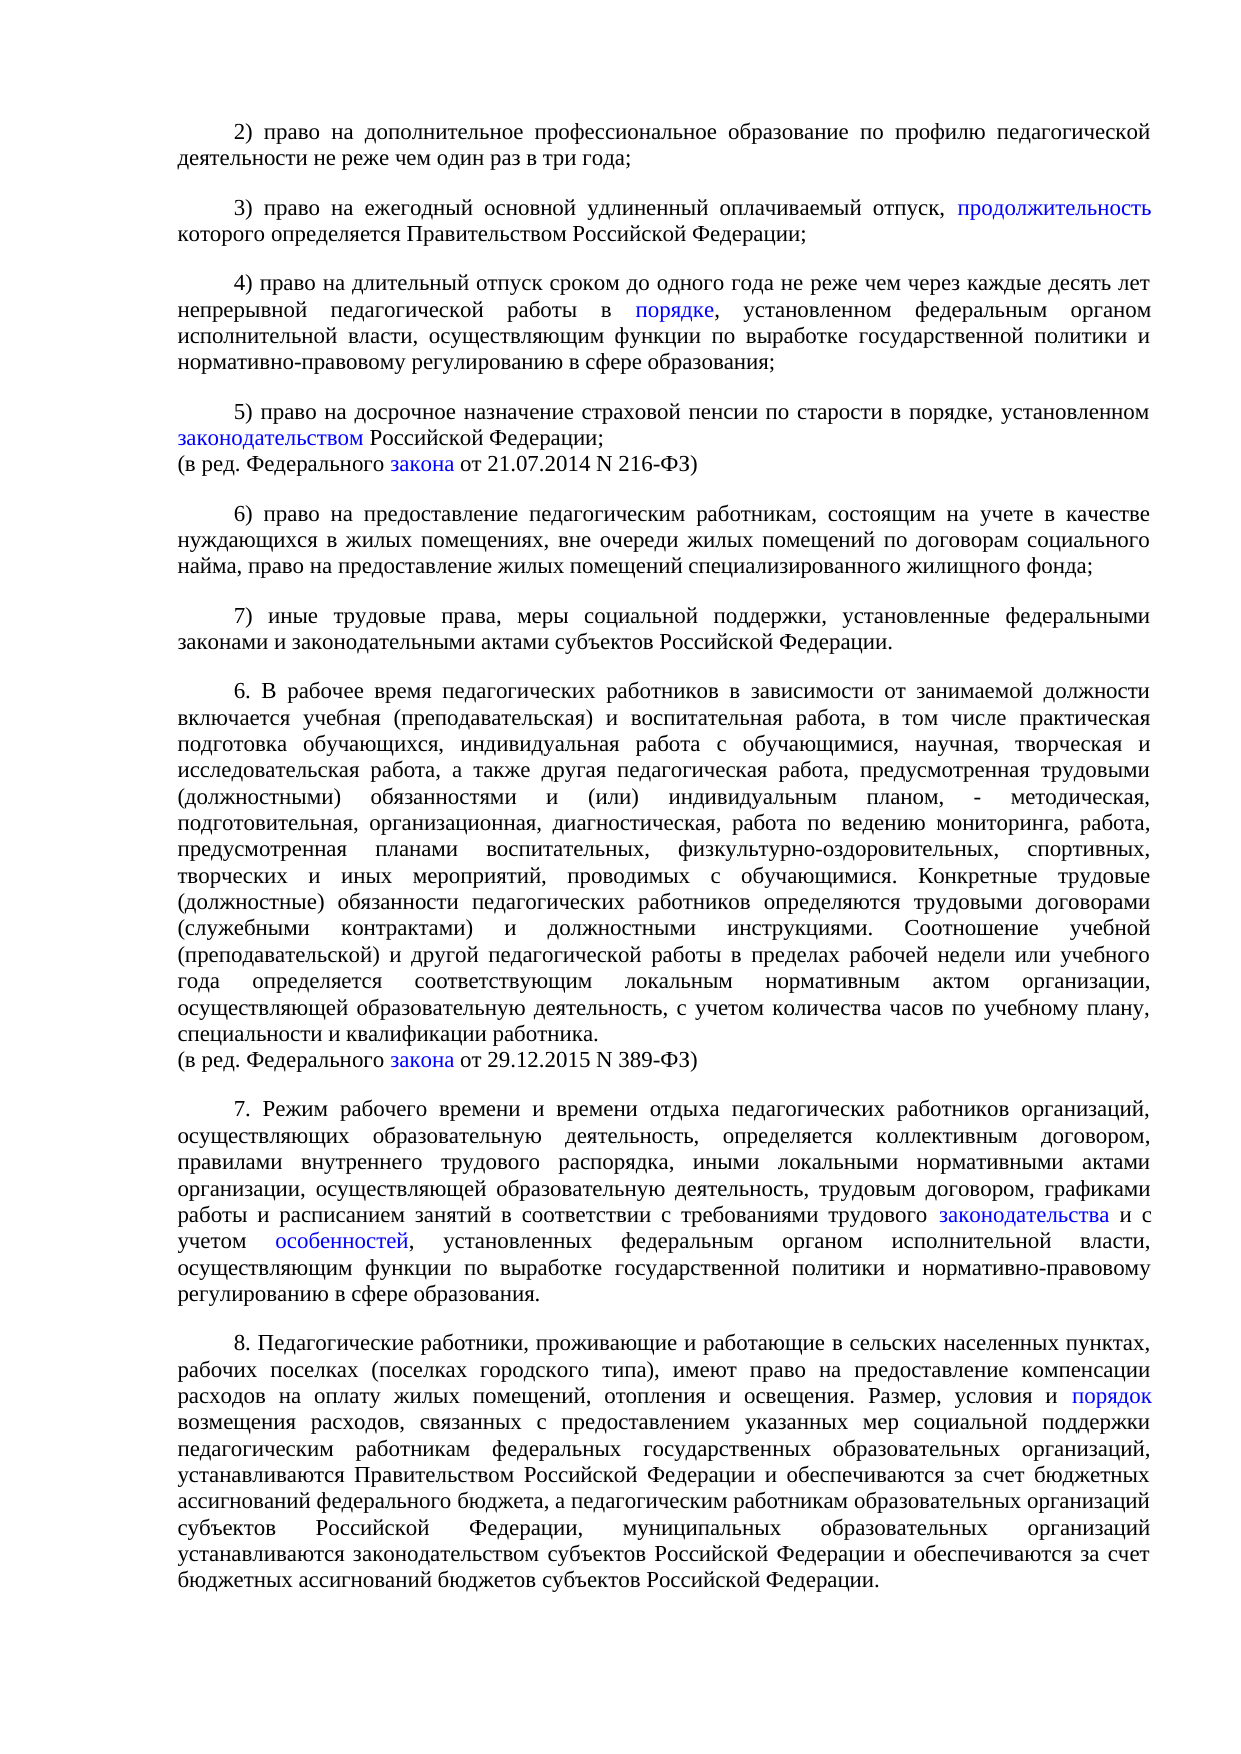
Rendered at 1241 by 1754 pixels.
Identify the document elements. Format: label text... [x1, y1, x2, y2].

text (в ред. Федерального закона от 21.07.2014 N 216-ФЗ) [177, 450, 1152, 477]
text 3) право на ежегодный основной удлиненный оплачиваемый отпуск, продолжительность которого определяется Правительством Российской Федерации; [177, 194, 1152, 246]
text 6. В рабочее время педагогических работников в зависимости от занимаемой должности включается учебная (преподавательская) и воспитательная работа, в том числе практическая подготовка обучающихся, индивидуальная работа с обучающимися, научная, творческая и исследовательская работа, а также другая педагогическая работа, предусмотренная трудовыми (должностными) обязанностями и (или) индивидуальным планом, - методическая, подготовительная, организационная, диагностическая, работа по ведению мониторинга, работа, предусмотренная планами воспитательных, физкультурно-оздоровительных, спортивных, творческих и иных мероприятий, проводимых с обучающимися. Конкретные трудовые (должностные) обязанности педагогических работников определяются трудовыми договорами (служебными контрактами) и должностными инструкциями. Соотношение учебной (преподавательской) и другой педагогической работы в пределах рабочей недели или учебного года определяется соответствующим локальным нормативным актом организации, осуществляющей образовательную деятельность, с учетом количества часов по учебному плану, специальности и квалификации работника. [177, 677, 1152, 1046]
text (в ред. Федерального закона от 29.12.2015 N 389-ФЗ) [177, 1046, 1152, 1073]
text 7) иные трудовые права, меры социальной поддержки, установленные федеральными законами и законодательными актами субъектов Российской Федерации. [177, 602, 1152, 654]
text 2) право на дополнительное профессиональное образование по профилю педагогической деятельности не реже чем один раз в три года; [177, 118, 1152, 171]
text 6) право на предоставление педагогическим работникам, состоящим на учете в качестве нуждающихся в жилых помещениях, вне очереди жилых помещений по договорам социального найма, право на предоставление жилых помещений специализированного жилищного фонда; [177, 500, 1152, 579]
text 4) право на длительный отпуск сроком до одного года не реже чем через каждые десять лет непрерывной педагогической работы в порядке, установленном федеральным органом исполнительной власти, осуществляющим функции по выработке государственной политики и нормативно-правовому регулированию в сфере образования; [177, 269, 1152, 375]
text 7. Режим рабочего времени и времени отдыха педагогических работников организаций, осуществляющих образовательную деятельность, определяется коллективным договором, правилами внутреннего трудового распорядка, иными локальными нормативными актами организации, осуществляющей образовательную деятельность, трудовым договором, графиками работы и расписанием занятий в соответствии с требованиями трудового законодательства и с учетом особенностей, установленных федеральным органом исполнительной власти, осуществляющим функции по выработке государственной политики и нормативно-правовому регулированию в сфере образования. [177, 1096, 1152, 1306]
text 8. Педагогические работники, проживающие и работающие в сельских населенных пунктах, рабочих поселках (поселках городского типа), имеют право на предоставление компенсации расходов на оплату жилых помещений, отопления и освещения. Размер, условия и порядок возмещения расходов, связанных с предоставлением указанных мер социальной поддержки педагогическим работникам федеральных государственных образовательных организаций, устанавливаются Правительством Российской Федерации и обеспечиваются за счет бюджетных ассигнований федерального бюджета, а педагогическим работникам образовательных организаций субъектов Российской Федерации, муниципальных образовательных организаций устанавливаются законодательством субъектов Российской Федерации и обеспечиваются за счет бюджетных ассигнований бюджетов субъектов Российской Федерации. [177, 1329, 1152, 1593]
text 5) право на досрочное назначение страховой пенсии по старости в порядке, установленном законодательством Российской Федерации; [177, 398, 1152, 450]
